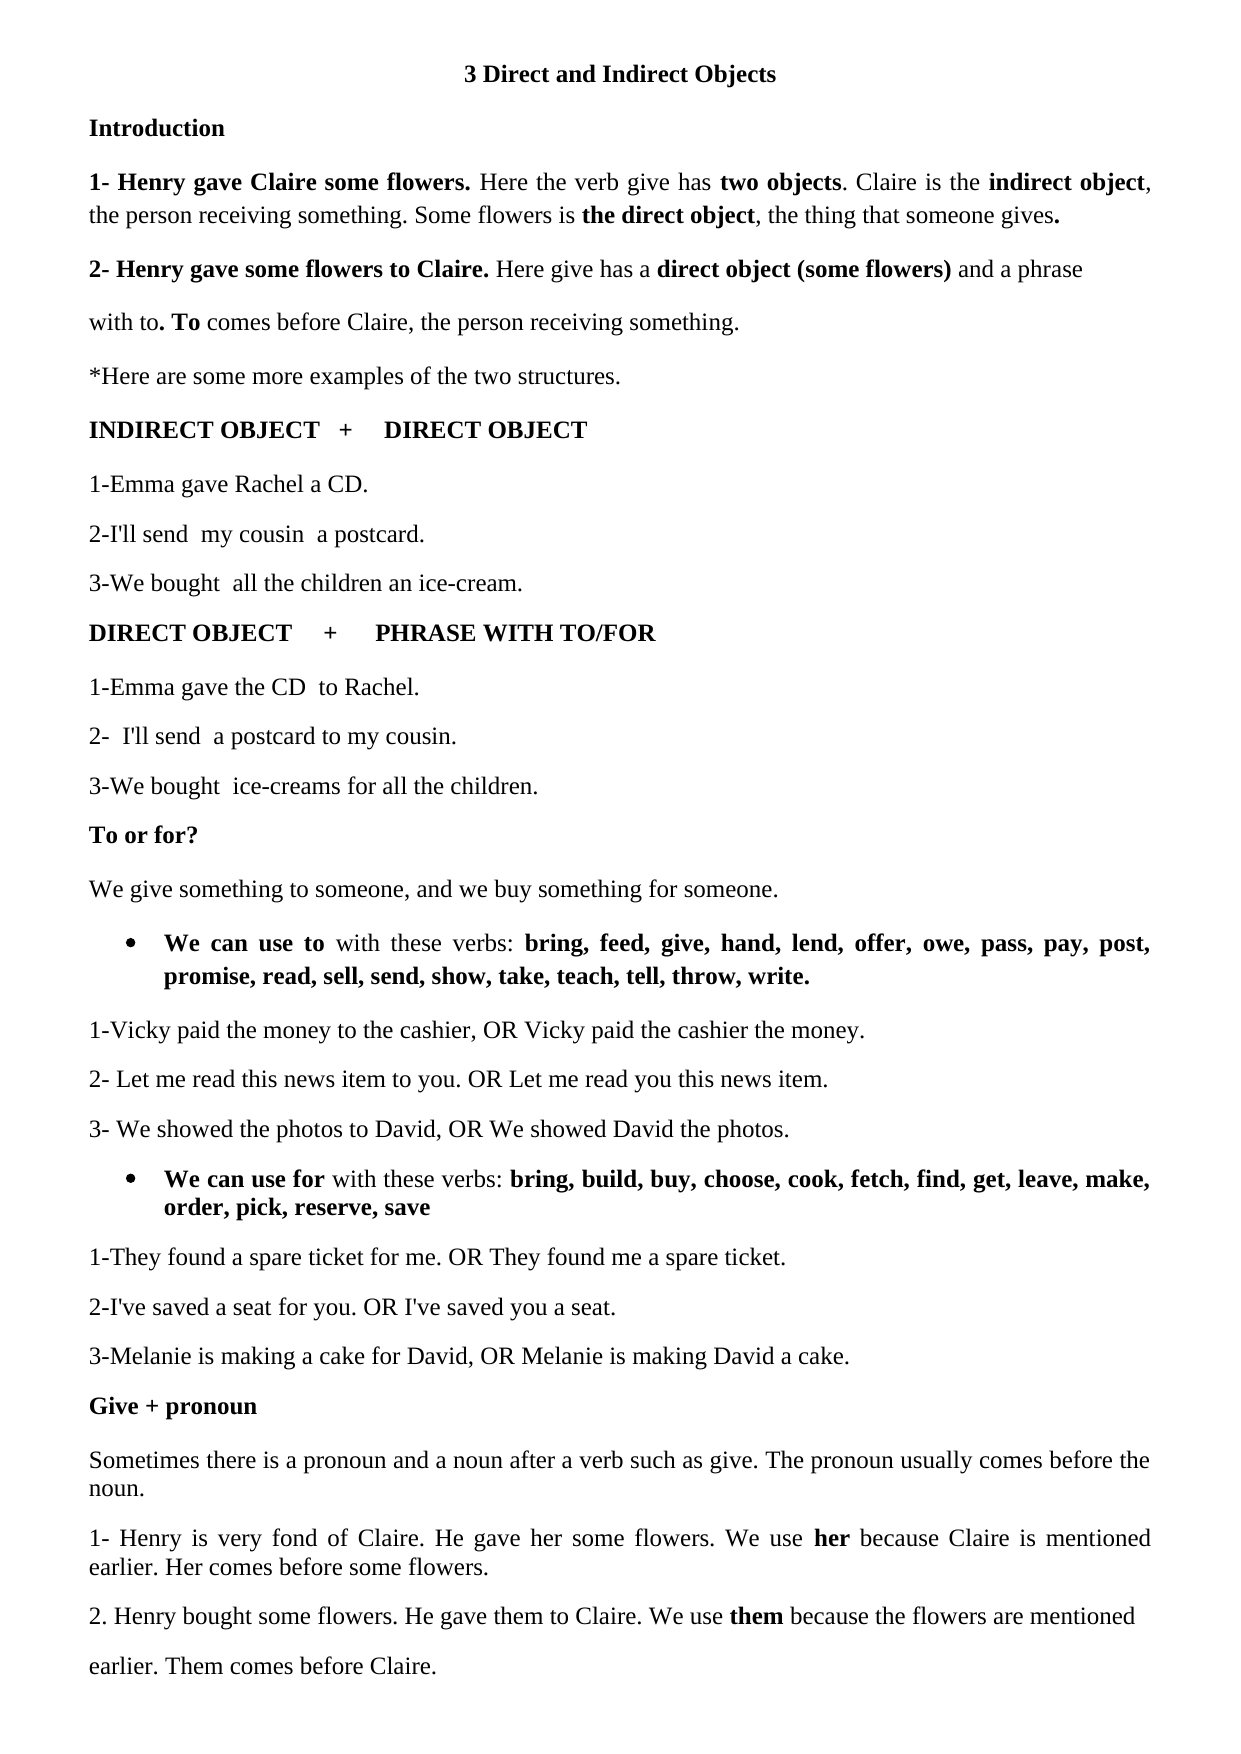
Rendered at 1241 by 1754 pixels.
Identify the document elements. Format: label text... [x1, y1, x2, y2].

text 2. Henry bought some flowers. He gave them to Claire. We use them because the flowers are mentioned [89, 1601, 1152, 1630]
text 3-We bought all the children an ice-cream. [89, 568, 1152, 597]
list We can use to with these verbs: bring, feed, give, hand, lend, offer, owe, pass, pay, post, promise, read, sell, send, show, take, teach, tell, throw, write. [126, 928, 1152, 990]
text 1-They found a spare ticket for me. OR They found me a spare ticket. [89, 1242, 1152, 1271]
text 1-Emma gave the CD to Rachel. [89, 672, 1152, 700]
text Introduction [89, 113, 1152, 142]
text DIRECT OBJECT + PHRASE WITH TO/FOR [89, 618, 1152, 647]
list We can use for with these verbs: bring, build, buy, choose, cook, fetch, find, get, leave, make, order, pick, reserve, save [126, 1164, 1152, 1221]
text Give + pronoun [89, 1391, 1152, 1419]
text 1-Emma gave Rachel a CD. [89, 469, 1152, 498]
text 3 Direct and Indirect Objects [89, 59, 1152, 88]
text with to. To comes before Claire, the person receiving something. [89, 307, 1152, 336]
text INDIRECT OBJECT + DIRECT OBJECT [89, 415, 1152, 444]
text 2- Let me read this news item to you. OR Let me read you this news item. [89, 1064, 1152, 1093]
text 2-I've saved a seat for you. OR I've saved you a seat. [89, 1292, 1152, 1320]
text Sometimes there is a pronoun and a noun after a verb such as give. The pronoun usually comes before the noun. [89, 1445, 1152, 1502]
text To or for? [89, 820, 1152, 849]
text 3-We bought ice-creams for all the children. [89, 771, 1152, 799]
text 3- We showed the photos to David, OR We showed David the photos. [89, 1114, 1152, 1143]
text 3-Melanie is making a cake for David, OR Melanie is making David a cake. [89, 1341, 1152, 1370]
text 2- I'll send a postcard to my cousin. [89, 721, 1152, 750]
text We give something to someone, and we buy something for someone. [89, 874, 1152, 903]
text 2-I'll send my cousin a postcard. [89, 519, 1152, 547]
text 1- Henry gave Claire some flowers. Here the verb give has two objects. Claire is the indirect object, the person receiving something. Some flowers is the direct object, the thing that someone gives. [89, 167, 1152, 228]
text *Here are some more examples of the two structures. [89, 361, 1152, 390]
text 1-Vicky paid the money to the cashier, OR Vicky paid the cashier the money. [89, 1015, 1152, 1044]
text earlier. Them comes before Claire. [89, 1651, 1152, 1680]
text 2- Henry gave some flowers to Claire. Here give has a direct object (some flowers) and a phrase [89, 254, 1152, 282]
text 1- Henry is very fond of Claire. He gave her some flowers. We use her because Claire is mentioned earlier. Her comes before some flowers. [89, 1523, 1152, 1581]
